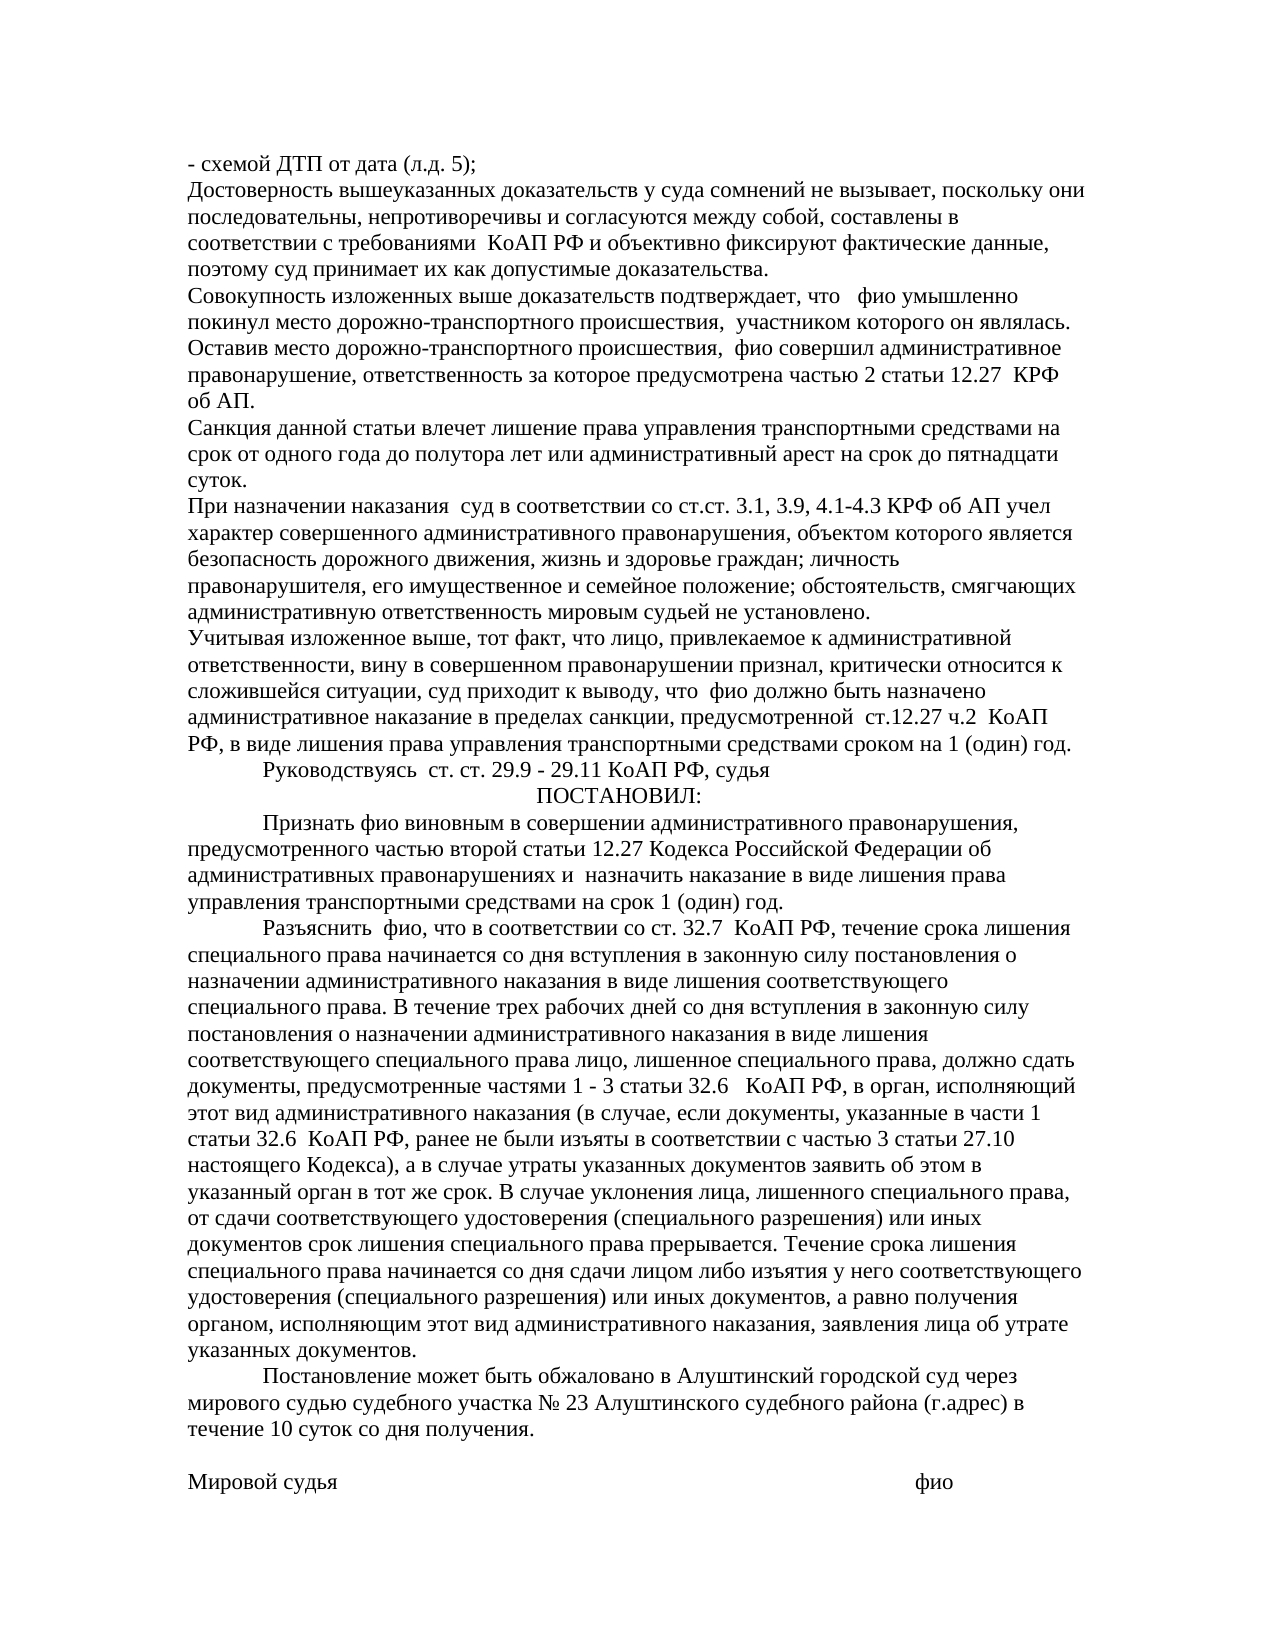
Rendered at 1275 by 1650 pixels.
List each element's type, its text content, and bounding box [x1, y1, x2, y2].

text Достоверность вышеуказанных доказательств у суда сомнений не вызывает, поскольку они последовательны, непротиворечивы и согласуются между собой, составлены в соответствии с требованиями КоАП РФ и объективно фиксируют фактические данные, поэтому суд принимает их как допустимые доказательства. [187, 176, 1087, 282]
text При назначении наказания суд в соответствии со ст.ст. 3.1, 3.9, 4.1-4.3 КРФ об АП учел характер совершенного административного правонарушения, объектом которого является безопасность дорожного движения, жизнь и здоровье граждан; личность правонарушителя, его имущественное и семейное положение; обстоятельств, смягчающих административную ответственность мировым судьей не установлено. [187, 493, 1087, 624]
text Постановление может быть обжаловано в Алуштинский городской суд через мирового судью судебного участка № 23 Алуштинского судебного района (г.адрес) в течение 10 суток со дня получения. [187, 1362, 1087, 1441]
text - схемой ДТП от дата (л.д. 5); [187, 150, 1087, 176]
text Совокупность изложенных выше доказательств подтверждает, что фио умышленно покинул место дорожно-транспортного происшествия, участником которого он являлась. [187, 282, 1087, 334]
text Признать фио виновным в совершении административного правонарушения, предусмотренного частью второй статьи 12.27 Кодекса Российской Федерации об административных правонарушениях и назначить наказание в виде лишения права управления транспортными средствами на срок 1 (один) год. [187, 809, 1087, 914]
text Мировой судья фио [187, 1468, 1087, 1494]
text Учитывая изложенное выше, тот факт, что лицо, привлекаемое к административной ответственности, вину в совершенном правонарушении признал, критически относится к сложившейся ситуации, суд приходит к выводу, что фио должно быть назначено административное наказание в пределах санкции, предусмотренной ст.12.27 ч.2 КоАП РФ, в виде лишения права управления транспортными средствами сроком на 1 (один) год. [187, 624, 1087, 756]
text ПОСТАНОВИЛ: [187, 782, 1087, 809]
text Санкция данной статьи влечет лишение права управления транспортными средствами на срок от одного года до полутора лет или административный арест на срок до пятнадцати суток. [187, 413, 1087, 493]
text Разъяснить фио, что в соответствии со ст. 32.7 КоАП РФ, течение срока лишения специального права начинается со дня вступления в законную силу постановления о назначении административного наказания в виде лишения соответствующего специального права. В течение трех рабочих дней со дня вступления в законную силу постановления о назначении административного наказания в виде лишения соответствующего специального права лицо, лишенное специального права, должно сдать документы, предусмотренные частями 1 - 3 статьи 32.6 КоАП РФ, в орган, исполняющий этот вид административного наказания (в случае, если документы, указанные в части 1 статьи 32.6 КоАП РФ, ранее не были изъяты в соответствии с частью 3 статьи 27.10 настоящего Кодекса), а в случае утраты указанных документов заявить об этом в указанный орган в тот же срок. В случае уклонения лица, лишенного специального права, от сдачи соответствующего удостоверения (специального разрешения) или иных документов срок лишения специального права прерывается. Течение срока лишения специального права начинается со дня сдачи лицом либо изъятия у него соответствующего удостоверения (специального разрешения) или иных документов, а равно получения органом, исполняющим этот вид административного наказания, заявления лица об утрате указанных документов. [187, 914, 1087, 1362]
text Руководствуясь ст. ст. 29.9 - 29.11 КоАП РФ, судья [187, 756, 1087, 782]
text Оставив место дорожно-транспортного происшествия, фио совершил административное правонарушение, ответственность за которое предусмотрена частью 2 статьи 12.27 КРФ об АП. [187, 334, 1087, 413]
